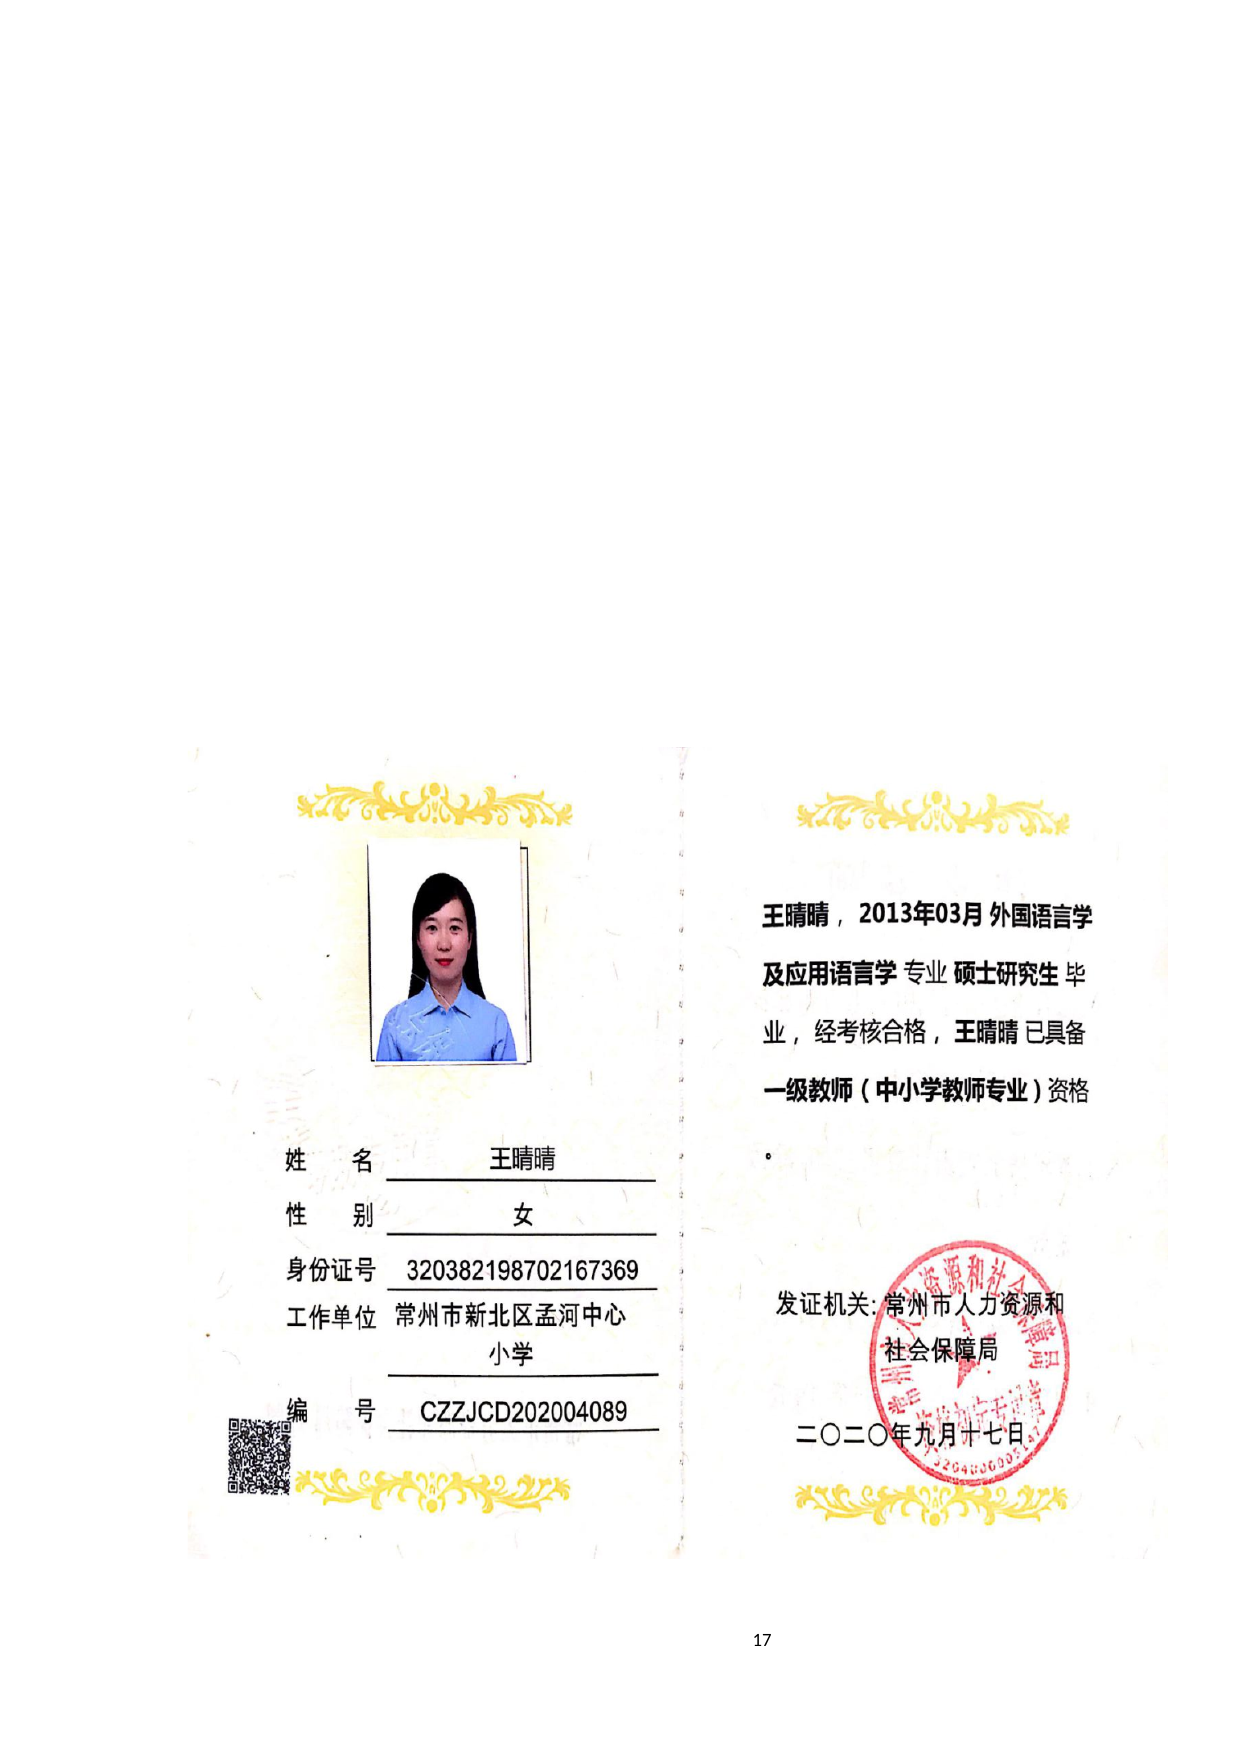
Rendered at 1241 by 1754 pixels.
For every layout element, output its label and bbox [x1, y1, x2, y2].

picture [188, 747, 1168, 1558]
